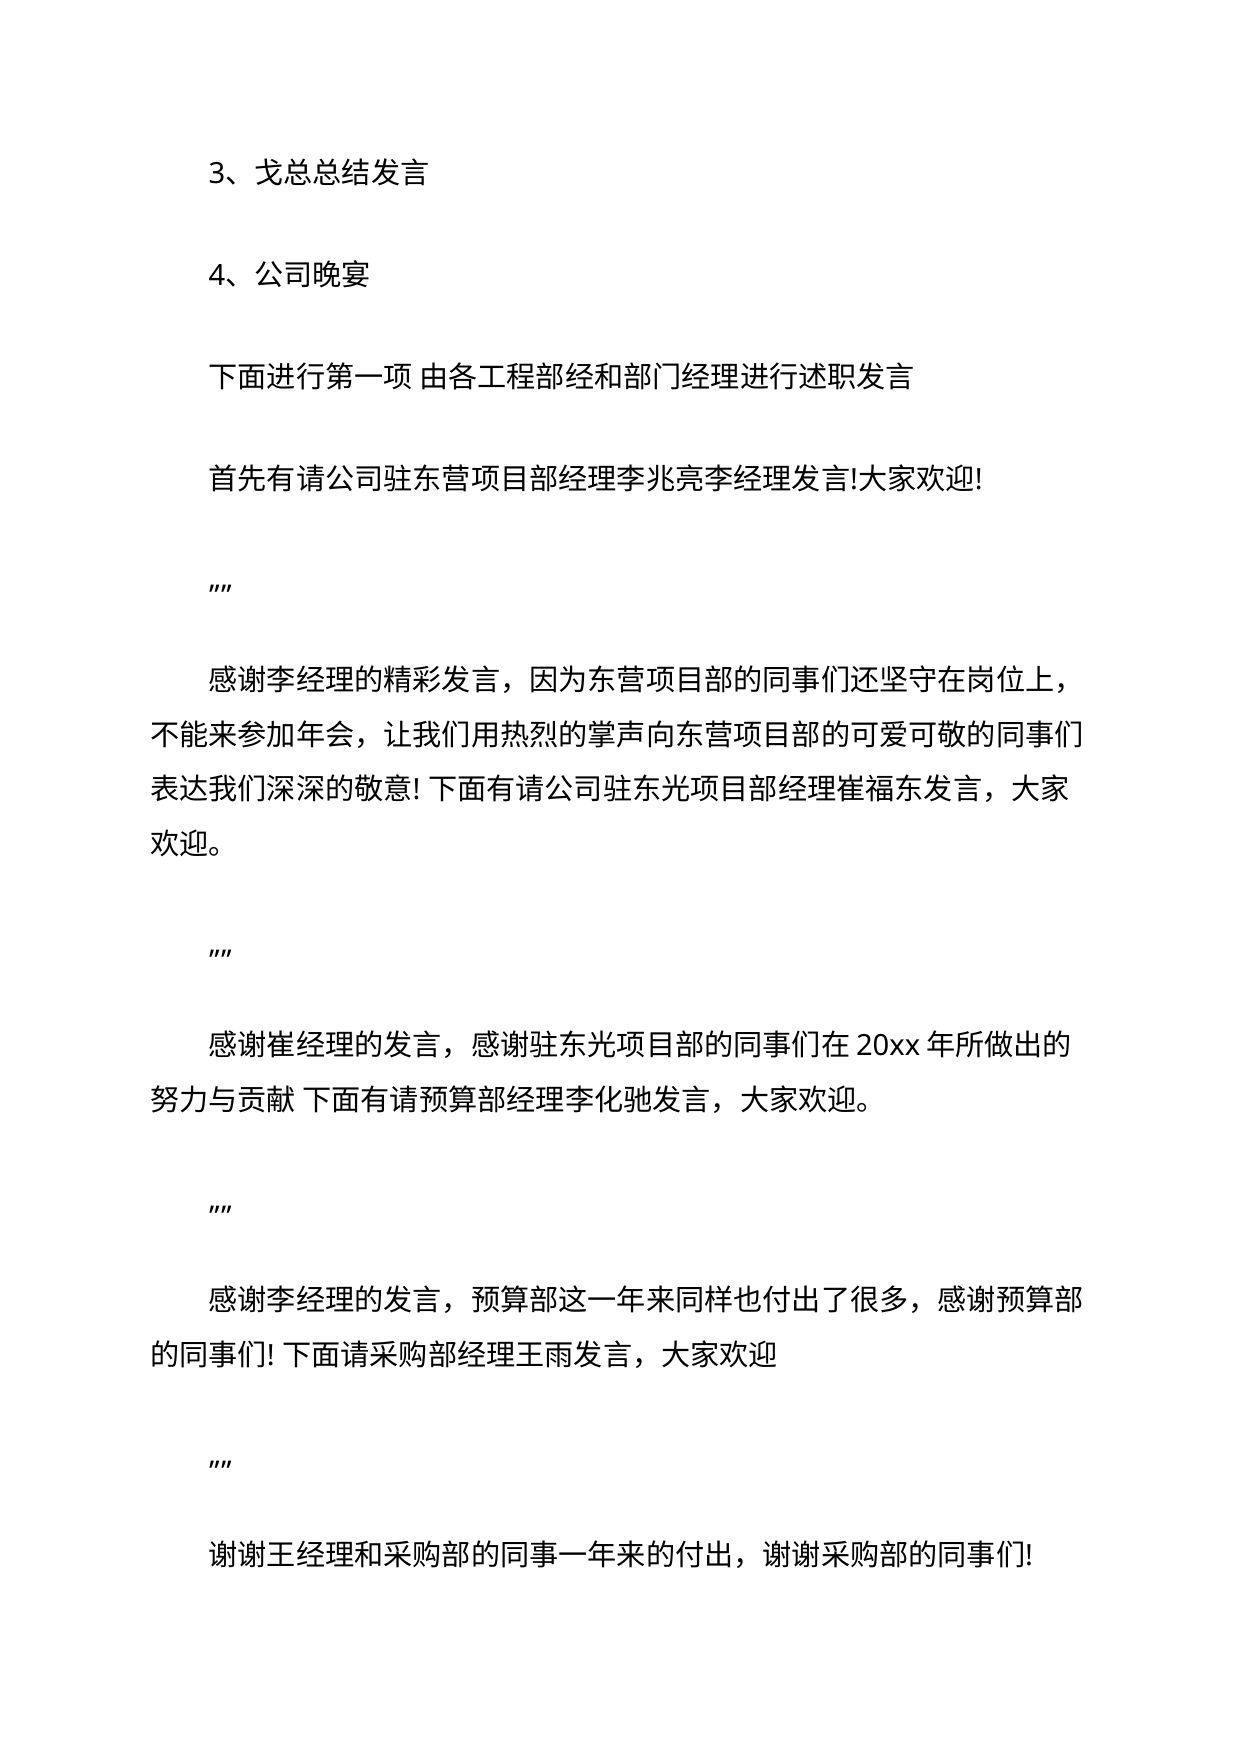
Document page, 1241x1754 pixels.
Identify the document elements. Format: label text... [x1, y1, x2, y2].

text „„ [150, 1178, 1090, 1218]
text „„ [150, 1433, 1090, 1473]
text 首先有请公司驻东营项目部经理李兆亮李经理发言!大家欢迎! [150, 456, 1090, 498]
text 下面进行第一项 由各工程部经和部门经理进行述职发言 [150, 354, 1090, 396]
text „„ [150, 558, 1090, 597]
text 3、戈总总结发言 [150, 150, 1090, 192]
text 感谢李经理的发言，预算部这一年来同样也付出了很多，感谢预算部的同事们! 下面请采购部经理王雨发言，大家欢迎 [150, 1276, 1090, 1374]
text 谢谢王经理和采购部的同事一年来的付出，谢谢采购部的同事们! [150, 1532, 1090, 1574]
text „„ [150, 923, 1090, 962]
text 感谢李经理的精彩发言，因为东营项目部的同事们还坚守在岗位上，不能来参加年会，让我们用热烈的掌声向东营项目部的可爱可敬的同事们表达我们深深的敬意! 下面有请公司驻东光项目部经理崔福东发言，大家欢迎。 [150, 656, 1090, 863]
text 4、公司晚宴 [150, 252, 1090, 294]
text 感谢崔经理的发言，感谢驻东光项目部的同事们在20xx年所做出的努力与贡献 下面有请预算部经理李化驰发言，大家欢迎。 [150, 1021, 1090, 1118]
